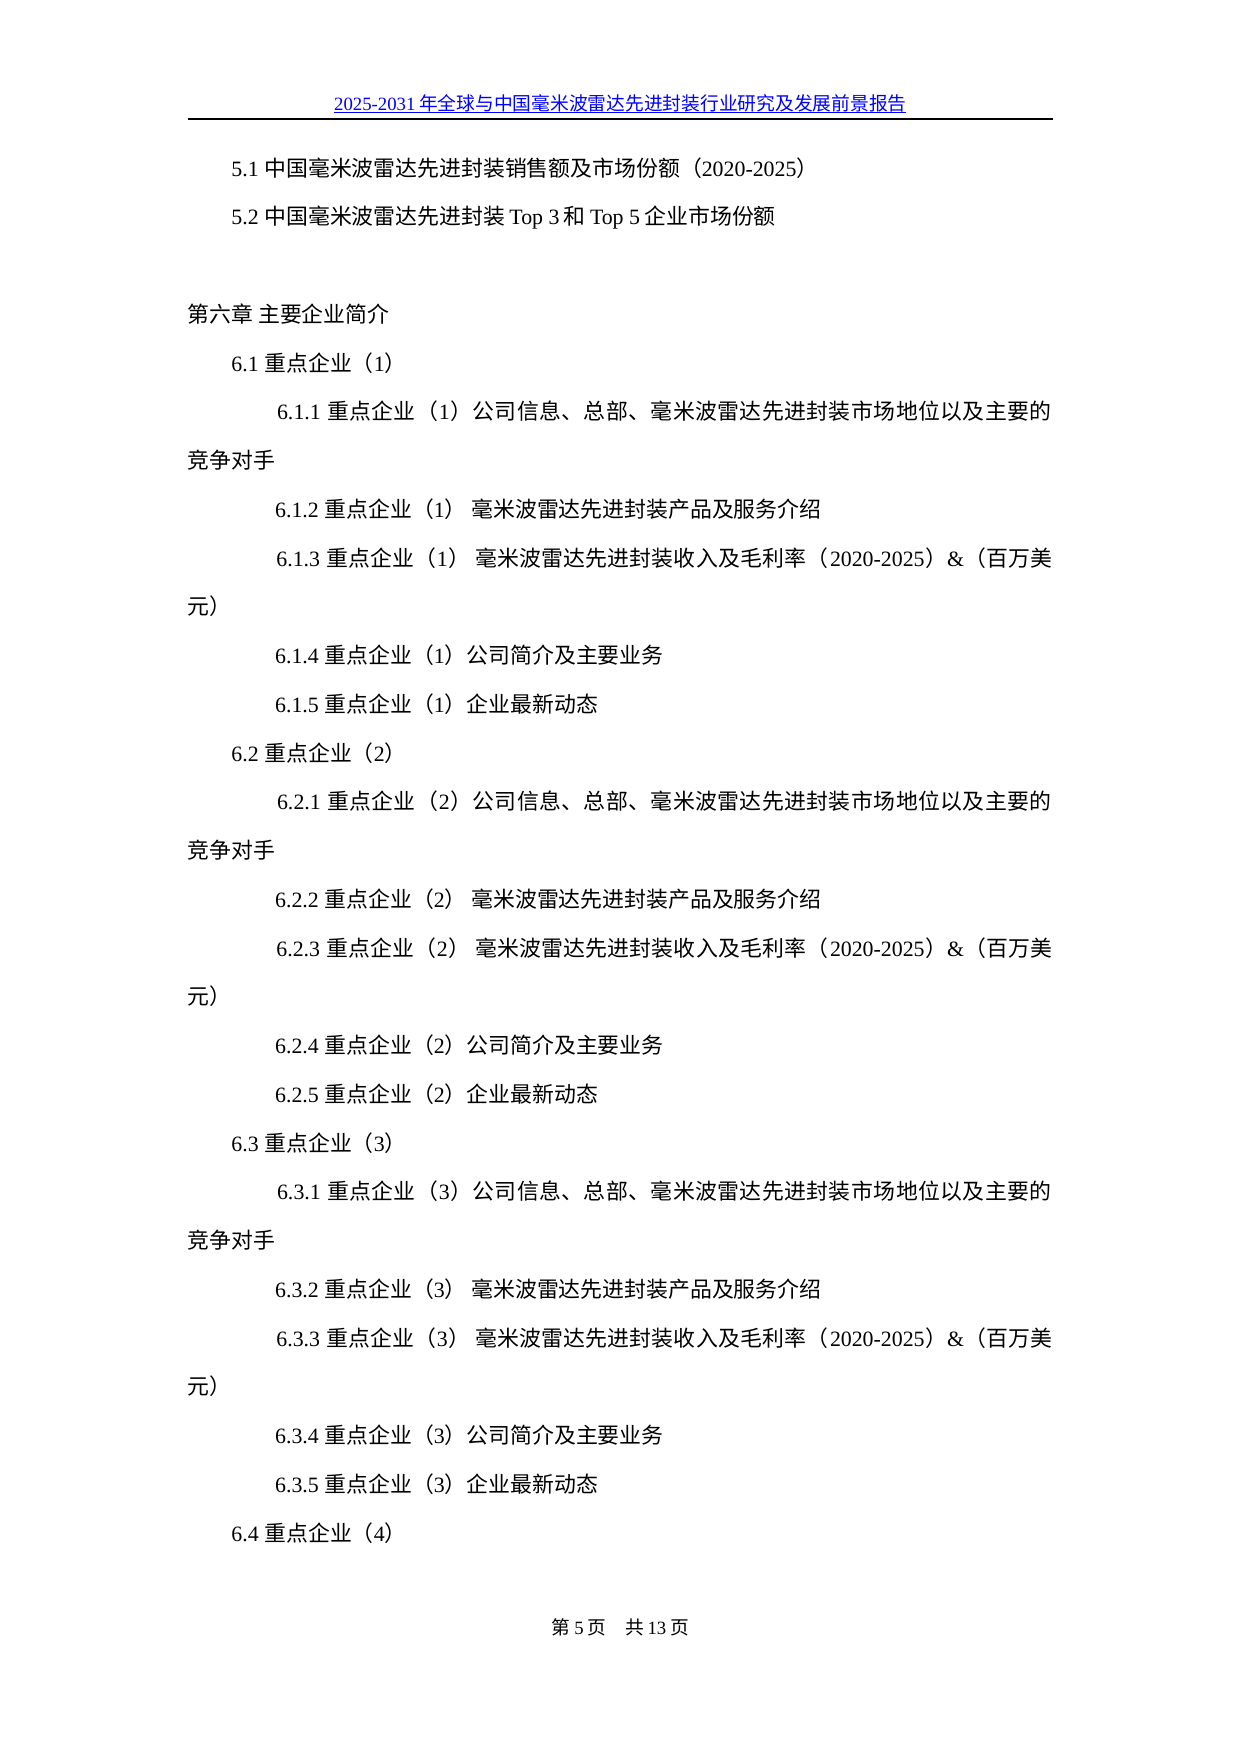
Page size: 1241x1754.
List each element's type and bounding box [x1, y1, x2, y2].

text [187, 150, 1053, 1548]
